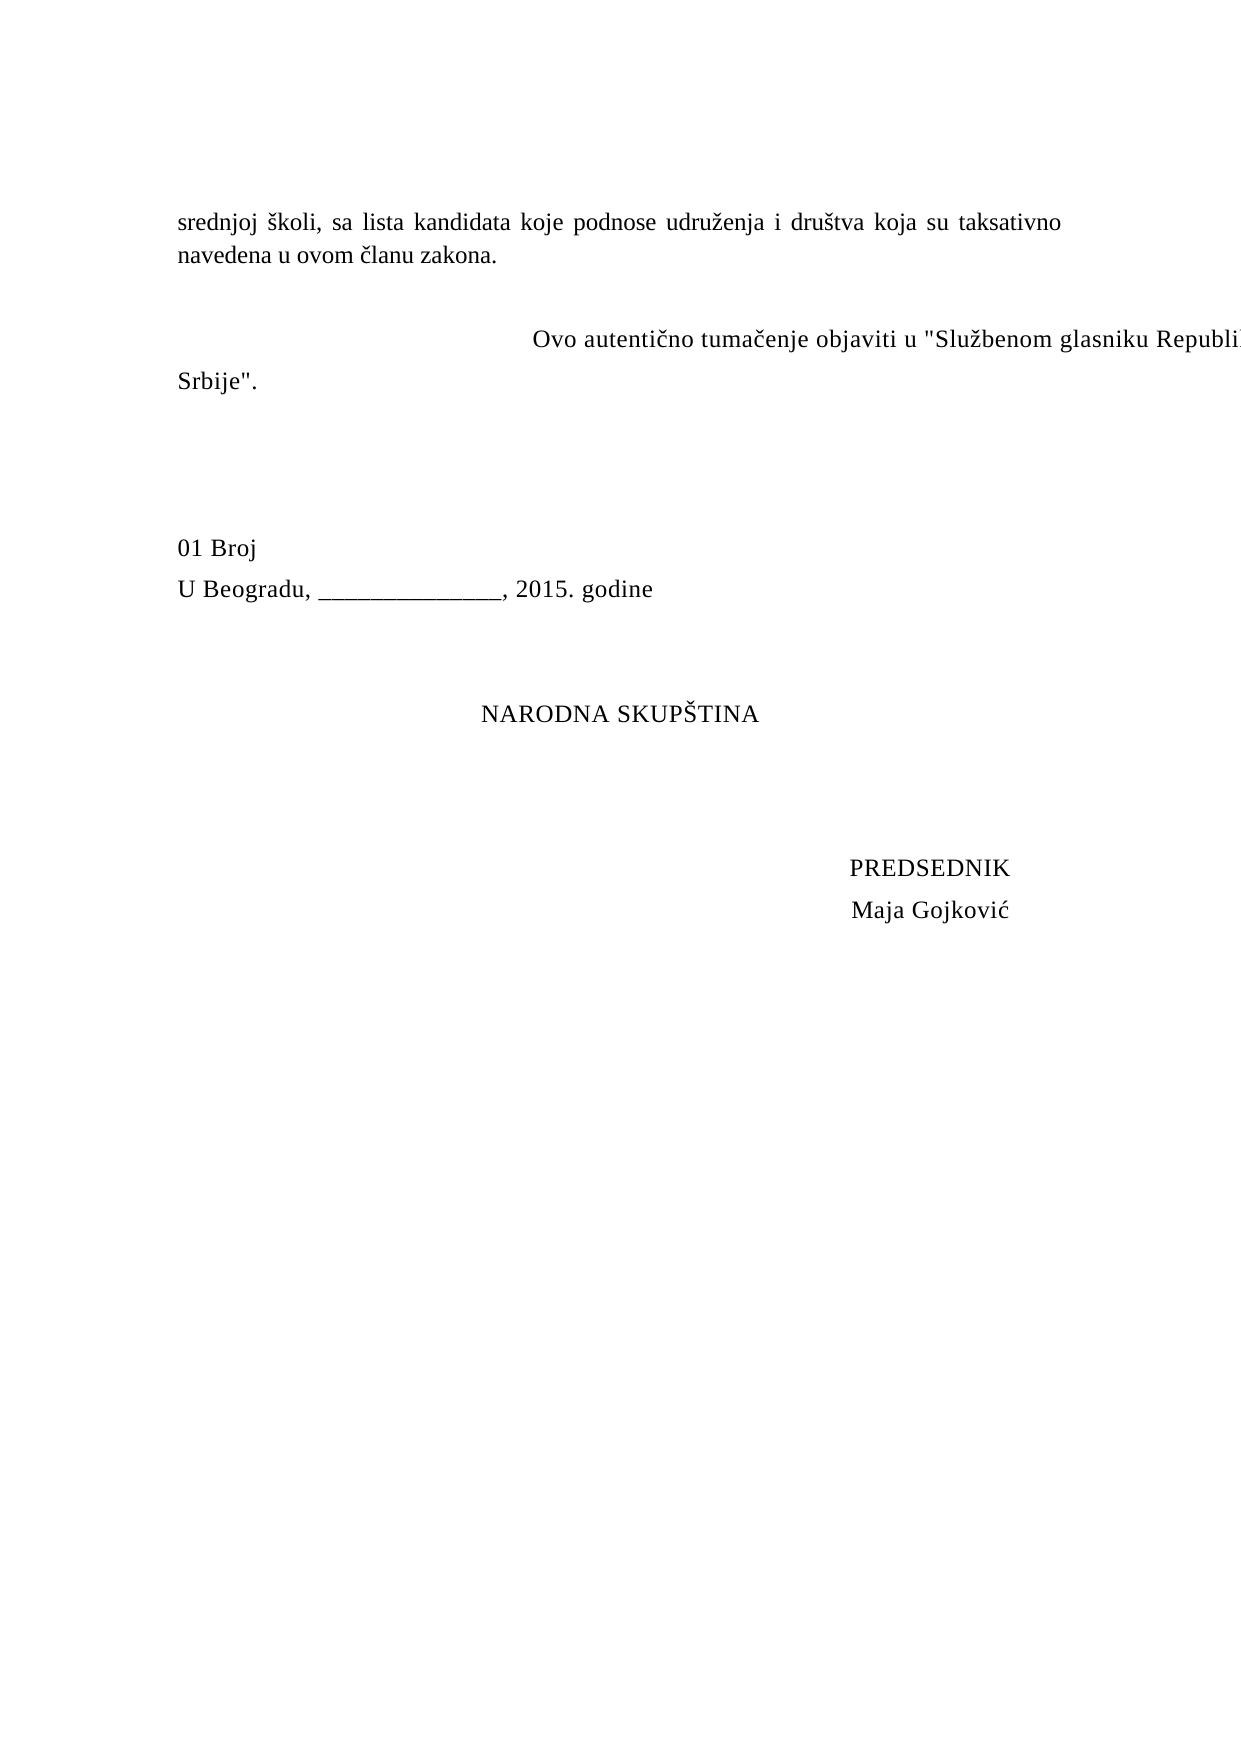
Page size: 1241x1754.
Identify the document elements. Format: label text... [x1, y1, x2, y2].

text Maja Gojković [177, 885, 1063, 927]
text U Beogradu, ______________, 2015. godine [177, 564, 1063, 606]
text Ovo autentično tumačenje objaviti u "Službenom glasniku Republike Srbije". [177, 314, 1063, 398]
text PREDSEDNIK [177, 814, 1063, 885]
text NARODNA SKUPŠTINA [177, 689, 1063, 731]
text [177, 207, 1063, 268]
text 01 Broj [177, 523, 1063, 564]
